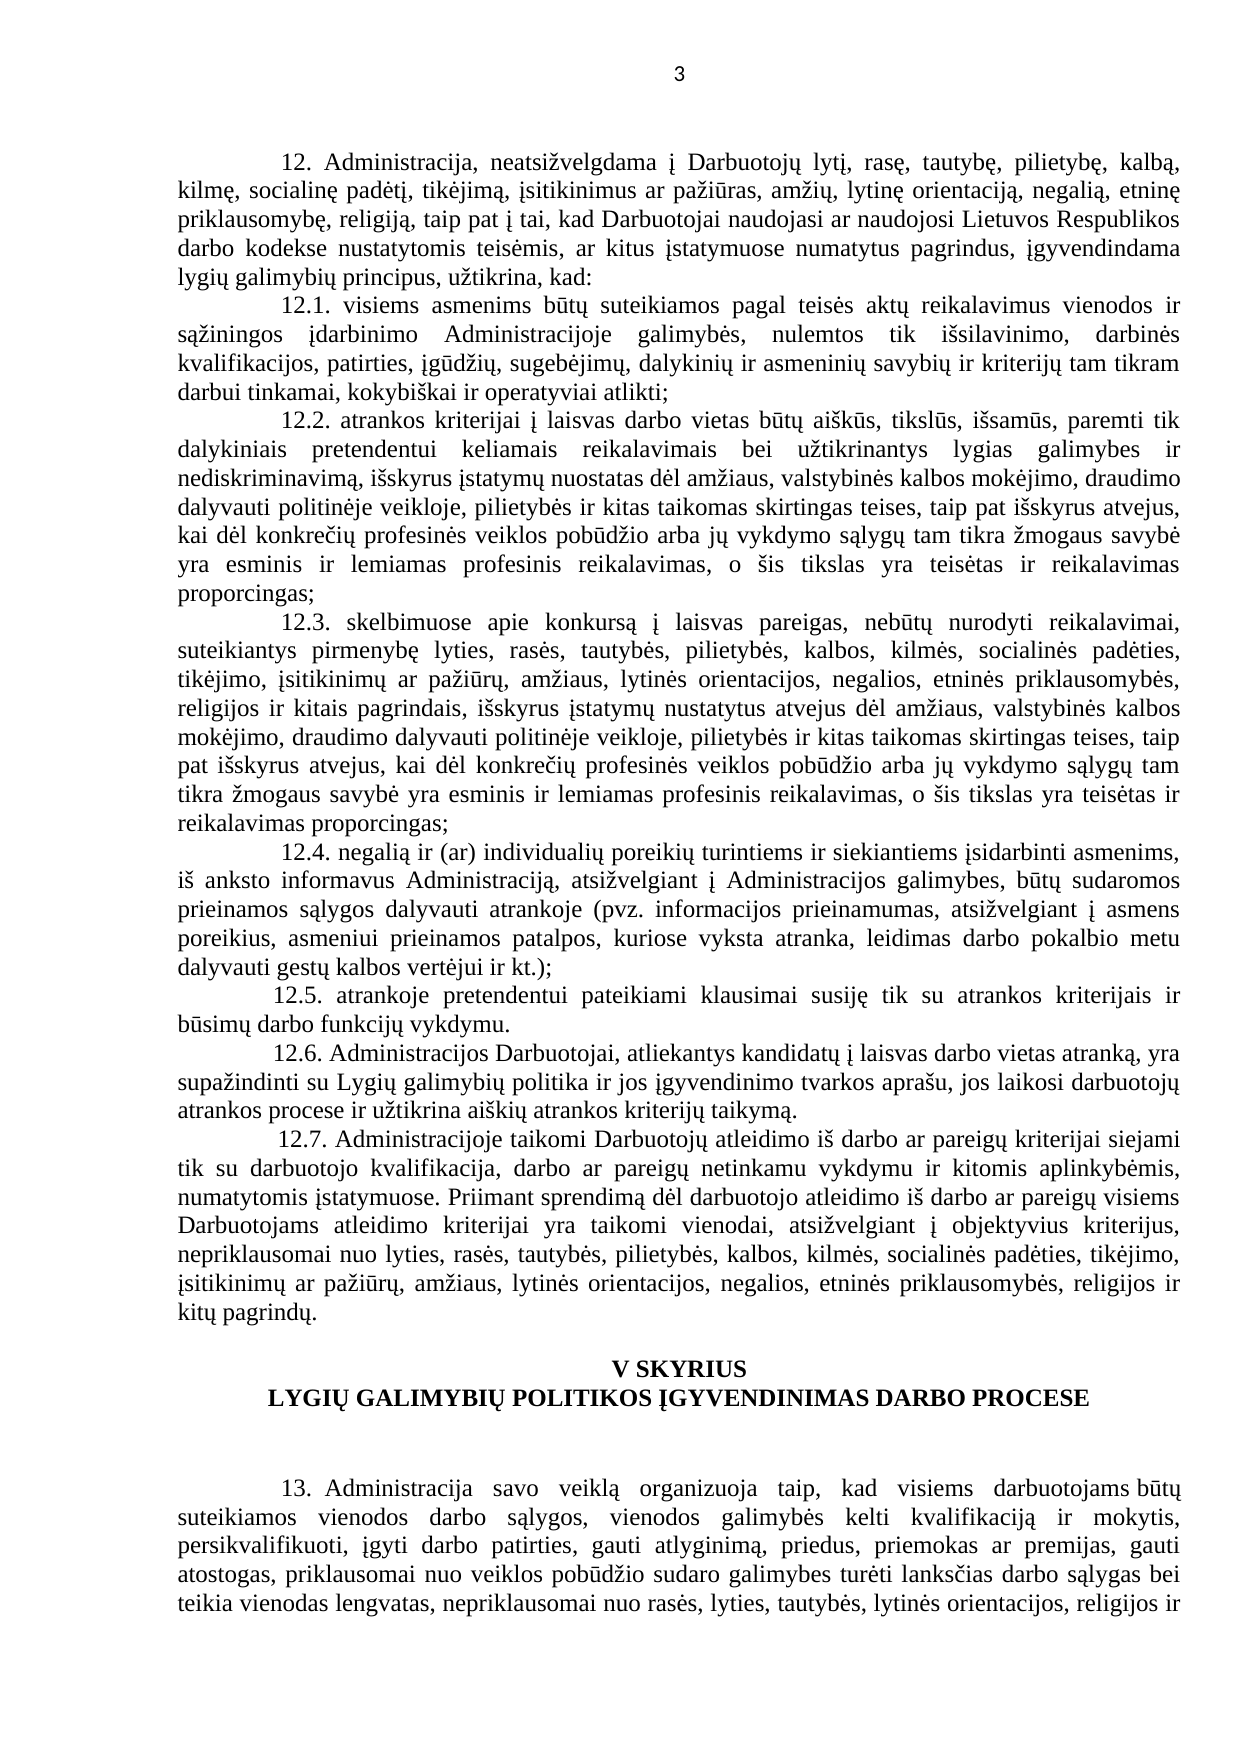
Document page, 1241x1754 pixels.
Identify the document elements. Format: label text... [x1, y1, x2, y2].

text 12.7. Administracijoje taikomi Darbuotojų atleidimo iš darbo ar pareigų kriterijai siejami tik su darbuotojo kvalifikacija, darbo ar pareigų netinkamu vykdymu ir kitomis aplinkybėmis, numatytomis įstatymuose. Priimant sprendimą dėl darbuotojo atleidimo iš darbo ar pareigų visiems Darbuotojams atleidimo kriterijai yra taikomi vienodai, atsižvelgiant į objektyvius kriterijus, nepriklausomai nuo lyties, rasės, tautybės, pilietybės, kalbos, kilmės, socialinės padėties, tikėjimo, įsitikinimų ar pažiūrų, amžiaus, lytinės orientacijos, negalios, etninės priklausomybės, religijos ir kitų pagrindų. [177, 1124, 1181, 1326]
text 12.5. atrankoje pretendentui pateikiami klausimai susiję tik su atrankos kriterijais ir būsimų darbo funkcijų vykdymu. [177, 981, 1181, 1038]
text LYGIŲ GALIMYBIŲ POLITIKOS ĮGYVENDINIMAS DARBO PROCESE [177, 1383, 1181, 1412]
text 12.2. atrankos kriterijai į laisvas darbo vietas būtų aiškūs, tikslūs, išsamūs, paremti tik dalykiniais pretendentui keliamais reikalavimais bei užtikrinantys lygias galimybes ir nediskriminavimą, išskyrus įstatymų nuostatas dėl amžiaus, valstybinės kalbos mokėjimo, draudimo dalyvauti politinėje veikloje, pilietybės ir kitas taikomas skirtingas teises, taip pat išskyrus atvejus, kai dėl konkrečių profesinės veiklos pobūdžio arba jų vykdymo sąlygų tam tikra žmogaus savybė yra esminis ir lemiamas profesinis reikalavimas, o šis tikslas yra teisėtas ir reikalavimas proporcingas; [177, 406, 1181, 607]
text V SKYRIUS [177, 1354, 1181, 1383]
text 12.6. Administracijos Darbuotojai, atliekantys kandidatų į laisvas darbo vietas atranką, yra supažindinti su Lygių galimybių politika ir jos įgyvendinimo tvarkos aprašu, jos laikosi darbuotojų atrankos procese ir užtikrina aiškių atrankos kriterijų taikymą. [177, 1038, 1181, 1124]
text 12.1. visiems asmenims būtų suteikiamos pagal teisės aktų reikalavimus vienodos ir sąžiningos įdarbinimo Administracijoje galimybės, nulemtos tik išsilavinimo, darbinės kvalifikacijos, patirties, įgūdžių, sugebėjimų, dalykinių ir asmeninių savybių ir kriterijų tam tikram darbui tinkamai, kokybiškai ir operatyviai atlikti; [177, 291, 1181, 406]
text 12.3. skelbimuose apie konkursą į laisvas pareigas, nebūtų nurodyti reikalavimai, suteikiantys pirmenybę lyties, rasės, tautybės, pilietybės, kalbos, kilmės, socialinės padėties, tikėjimo, įsitikinimų ar pažiūrų, amžiaus, lytinės orientacijos, negalios, etninės priklausomybės, religijos ir kitais pagrindais, išskyrus įstatymų nustatytus atvejus dėl amžiaus, valstybinės kalbos mokėjimo, draudimo dalyvauti politinėje veikloje, pilietybės ir kitas taikomas skirtingas teises, taip pat išskyrus atvejus, kai dėl konkrečių profesinės veiklos pobūdžio arba jų vykdymo sąlygų tam tikra žmogaus savybė yra esminis ir lemiamas profesinis reikalavimas, o šis tikslas yra teisėtas ir reikalavimas proporcingas; [177, 607, 1181, 837]
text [177, 1473, 1181, 1617]
text 12. Administracija, neatsižvelgdama į Darbuotojų lytį, rasę, tautybę, pilietybę, kalbą, kilmę, socialinę padėtį, tikėjimą, įsitikinimus ar pažiūras, amžių, lytinę orientaciją, negalią, etninę priklausomybę, religiją, taip pat į tai, kad Darbuotojai naudojasi ar naudojosi Lietuvos Respublikos darbo kodekse nustatytomis teisėmis, ar kitus įstatymuose numatytus pagrindus, įgyvendindama lygių galimybių principus, užtikrina, kad: [177, 147, 1181, 291]
text 12.4. negalią ir (ar) individualių poreikių turintiems ir siekiantiems įsidarbinti asmenims, iš anksto informavus Administraciją, atsižvelgiant į Administracijos galimybes, būtų sudaromos prieinamos sąlygos dalyvauti atrankoje (pvz. informacijos prieinamumas, atsižvelgiant į asmens poreikius, asmeniui prieinamos patalpos, kuriose vyksta atranka, leidimas darbo pokalbio metu dalyvauti gestų kalbos vertėjui ir kt.); [177, 837, 1181, 981]
